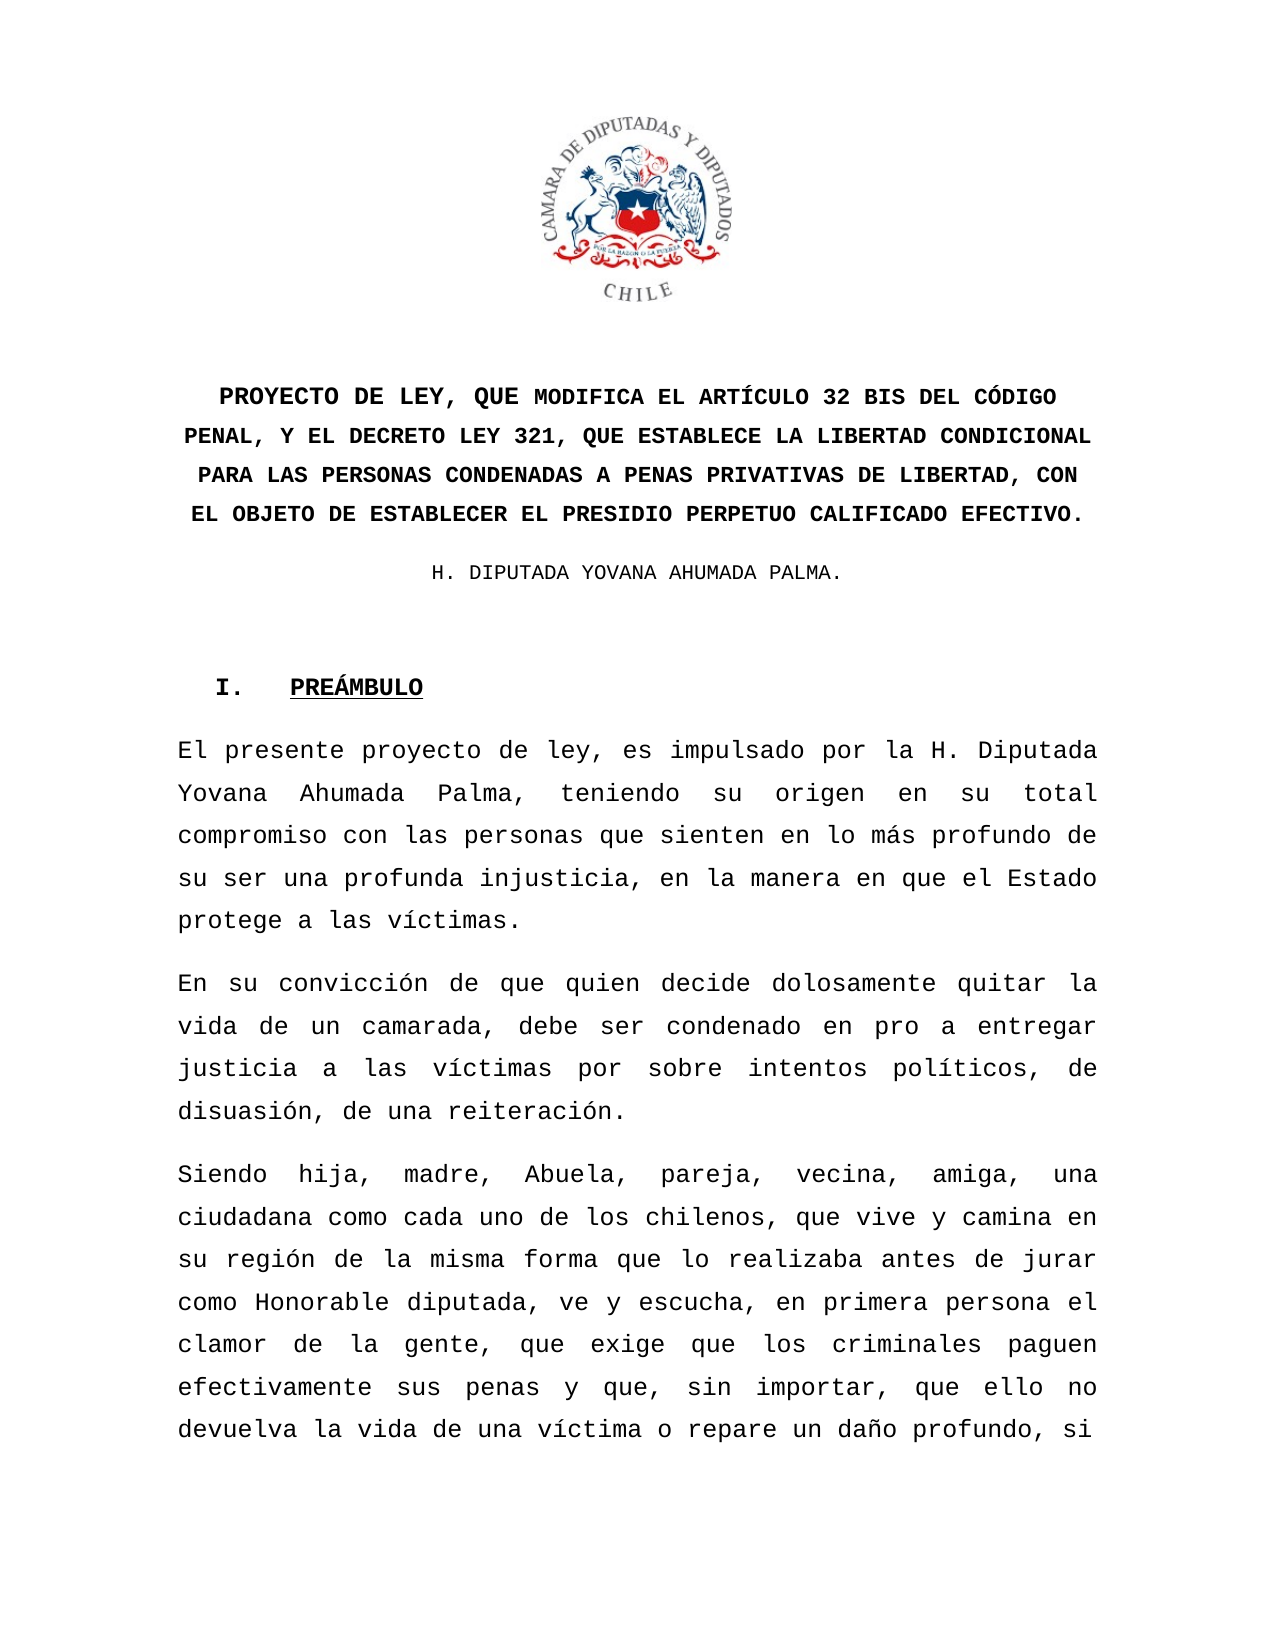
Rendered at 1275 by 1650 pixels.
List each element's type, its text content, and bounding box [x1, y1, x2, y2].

text Siendo hija, madre, Abuela, pareja, vecina, amiga, una ciudadana como cada uno de los chilenos, que vive y camina en su región de la misma forma que lo realizaba antes de jurar como Honorable diputada, ve y escucha, en primera persona el clamor de la gente, que exige que los criminales paguen efectivamente sus penas y que, sin importar, que ello no devuelva la vida de una víctima o repare un daño profundo, si [177, 1162, 1098, 1445]
text PROYECTO DE LEY, QUE MODIFICA EL ARTÍCULO 32 BIS DEL CÓDIGO PENAL, Y EL DECRETO LEY 321, QUE ESTABLECE LA LIBERTAD CONDICIONAL PARA LAS PERSONAS CONDENADAS A PENAS PRIVATIVAS DE LIBERTAD, CON EL OBJETO DE ESTABLECER EL PRESIDIO PERPETUO CALIFICADO EFECTIVO. [184, 383, 1092, 528]
text El presente proyecto de ley, es impulsado por la H. Diputada Yovana Ahumada Palma, teniendo su origen en su total compromiso con las personas que sienten en lo más profundo de su ser una profunda injusticia, en la manera en que el Estado protege a las víctimas. [177, 738, 1098, 936]
picture [541, 116, 732, 302]
text En su convicción de que quien decide dolosamente quitar la vida de un camarada, debe ser condenado en pro a entregar justicia a las víctimas por sobre intentos políticos, de disuasión, de una reiteración. [177, 971, 1098, 1127]
list PREÁMBULO [215, 674, 1110, 703]
text H. DIPUTADA YOVANA AHUMADA PALMA. [431, 562, 1110, 585]
